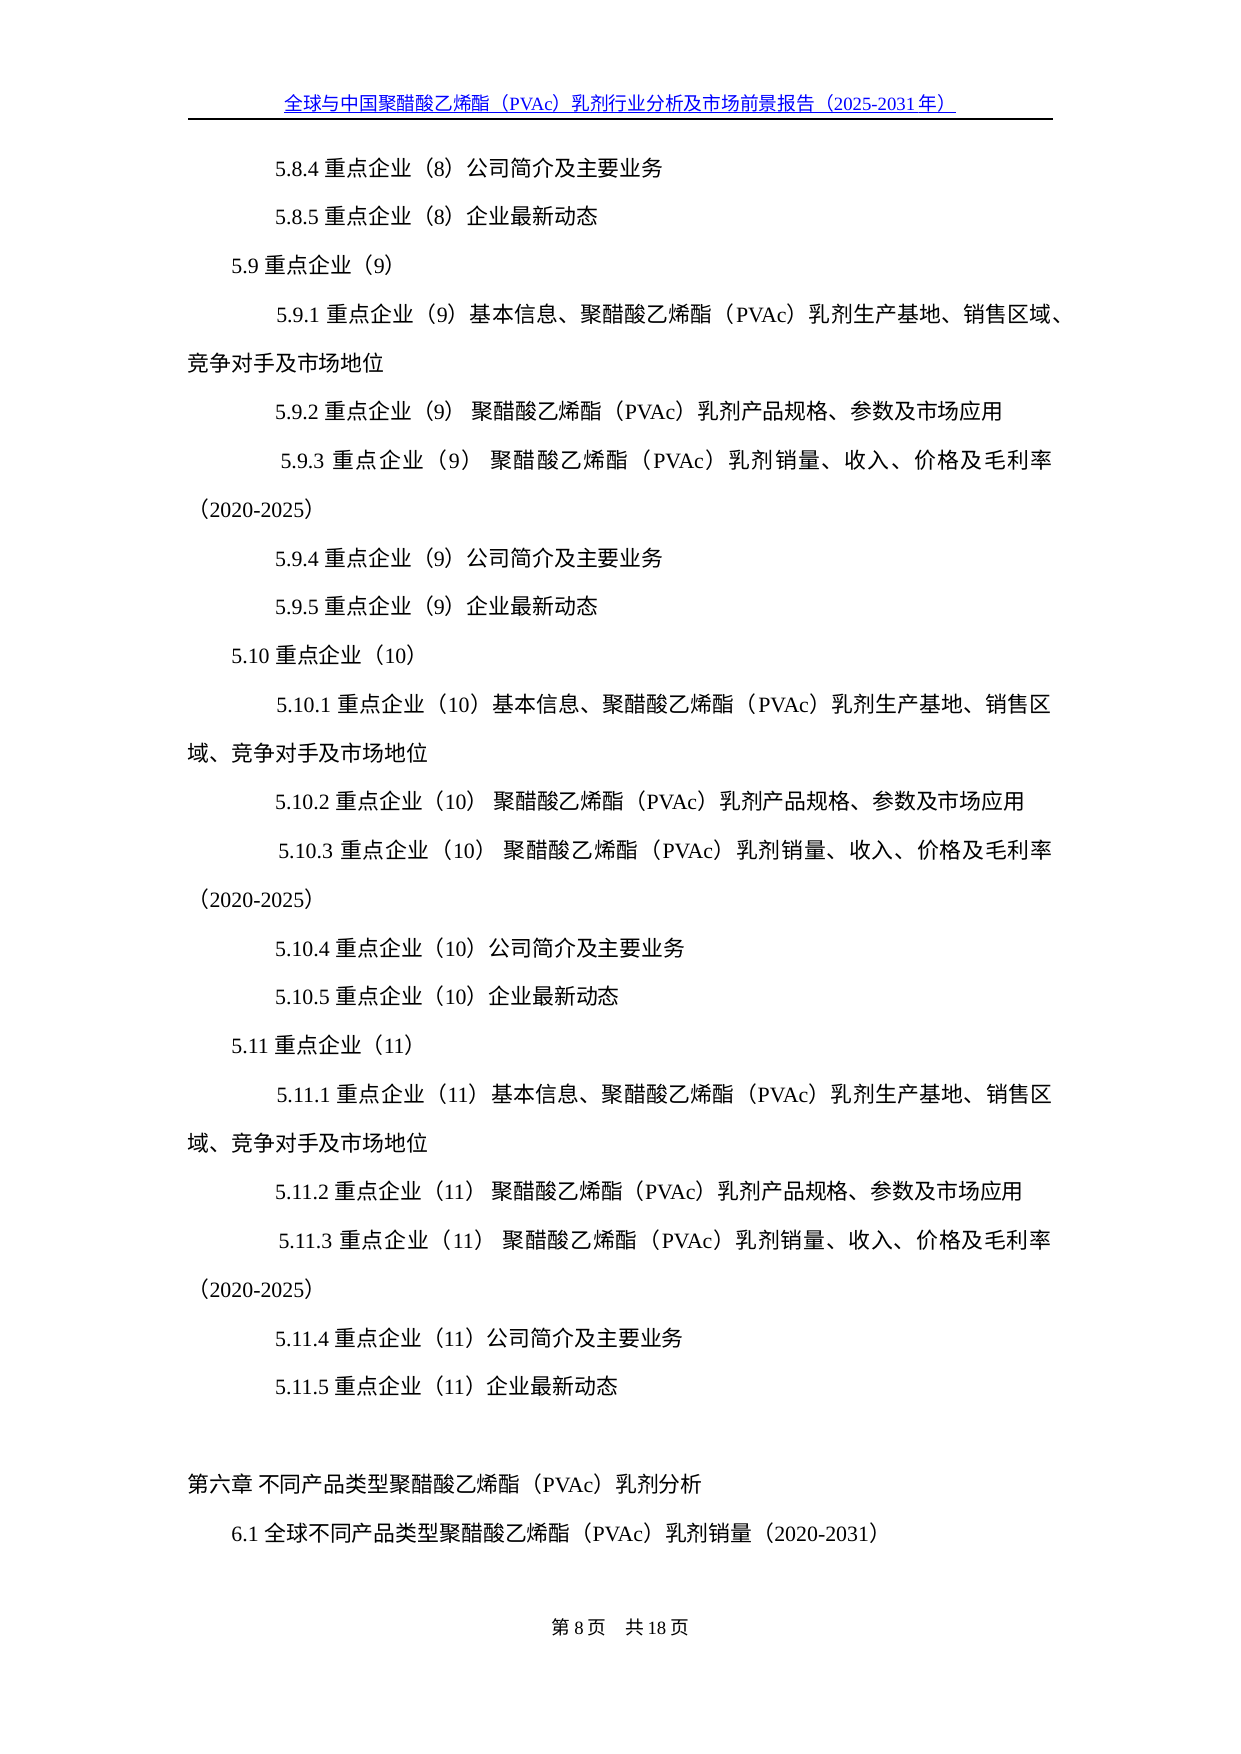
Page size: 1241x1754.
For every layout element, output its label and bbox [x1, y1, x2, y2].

text [187, 150, 1053, 1548]
